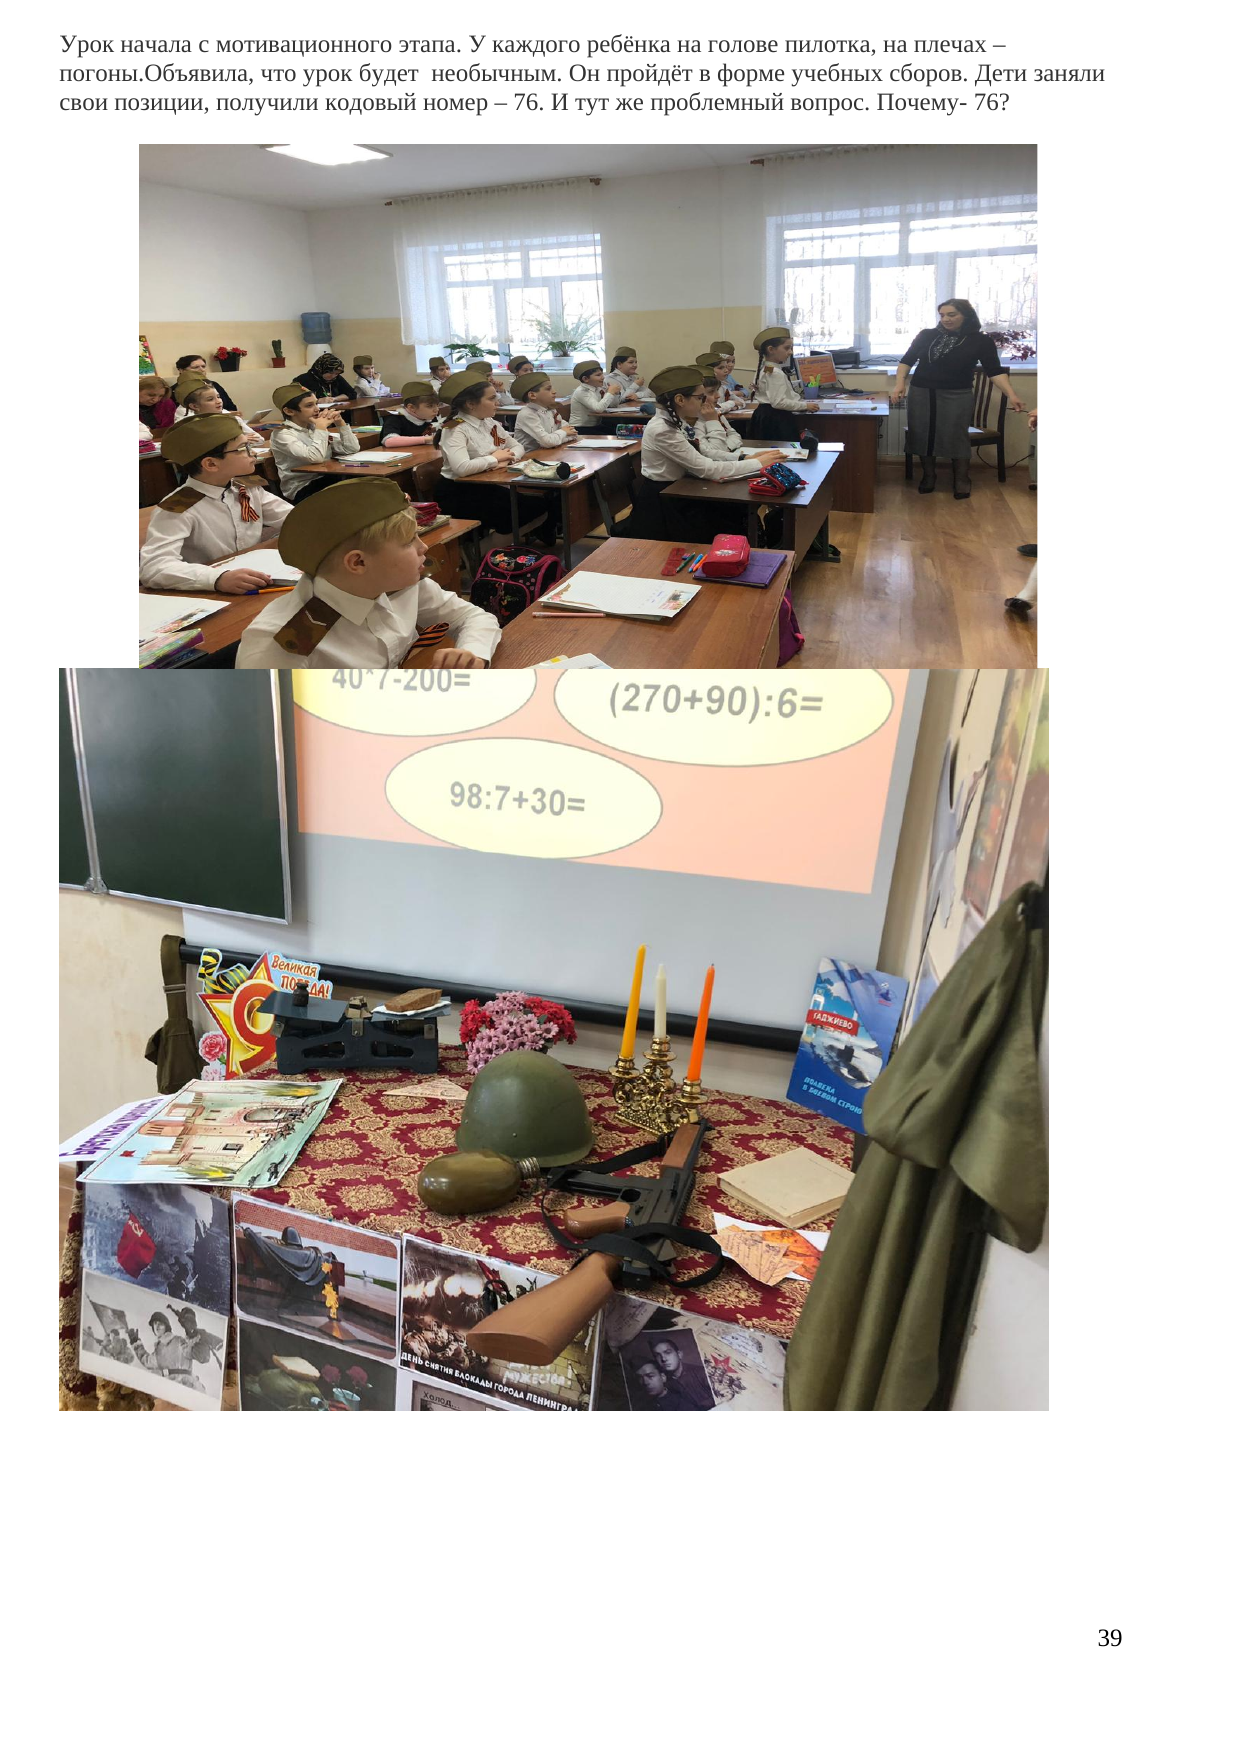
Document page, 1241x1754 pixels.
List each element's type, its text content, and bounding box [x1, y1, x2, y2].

picture [59, 144, 1049, 1411]
text Урок начала с мотивационного этапа. У каждого ребёнка на голове пилотка, на плечах –погоны.Объявила, что урок будет необычным. Он пройдёт в форме учебных сборов. Дети заняли свои позиции, получили кодовый номер – 76. И тут же проблемный вопрос. Почему- 76? [59, 29, 1122, 116]
